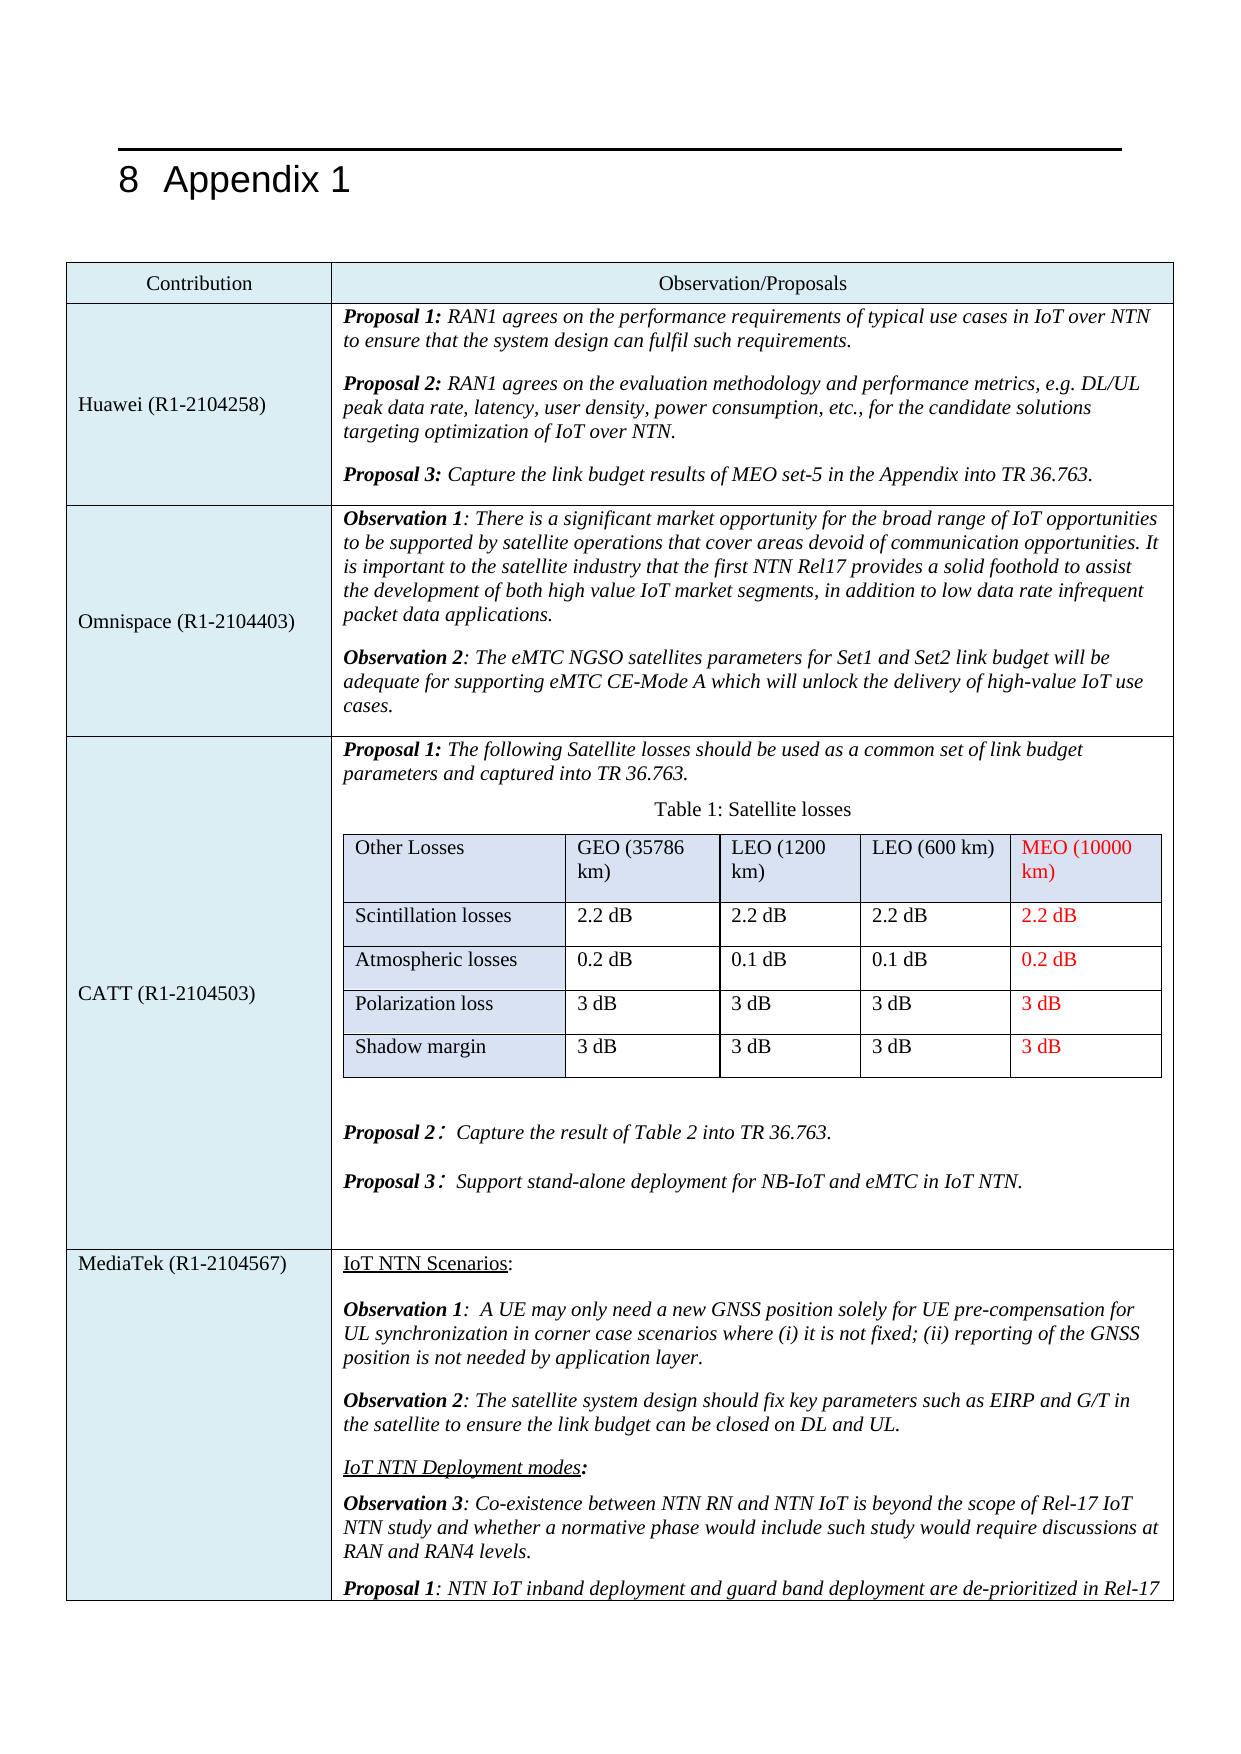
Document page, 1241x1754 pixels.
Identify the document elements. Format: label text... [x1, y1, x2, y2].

subtitle Appendix 1 [118, 151, 1122, 200]
table_cell Observation 1: There is a significant market opportunity for the broad range of IoT opportunities to be supported by satellite operations that cover areas devoid of communication opportunities. It is important to the satellite industry that the first NTN Rel17 provides a solid foothold to assist the development of both high value IoT market segments, in addition to low data rate infrequent packet data applications. Observation 2: The eMTC NGSO satellites parameters for Set1 and Set2 link budget will be adequate for supporting eMTC CE-Mode A which will unlock the delivery of high-value IoT use cases. [332, 506, 1173, 736]
table_cell Huawei (R1-2104258) [67, 304, 331, 505]
table_header Observation/Proposals [332, 263, 1173, 303]
table_cell Proposal 1: RAN1 agrees on the performance requirements of typical use cases in IoT over NTN to ensure that the system design can fulfil such requirements. Proposal 2: RAN1 agrees on the evaluation methodology and performance metrics, e.g. DL/UL peak data rate, latency, user density, power consumption, etc., for the candidate solutions targeting optimization of IoT over NTN. Proposal 3: Capture the link budget results of MEO set-5 in the Appendix into TR 36.763. [332, 304, 1173, 505]
table_header Contribution [67, 263, 331, 303]
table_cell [332, 1250, 1173, 1600]
table_cell CATT (R1-2104503) [67, 737, 331, 1249]
table_cell Omnispace (R1-2104403) [67, 506, 331, 736]
table_cell Proposal 1: The following Satellite losses should be used as a common set of link budget parameters and captured into TR 36.763. Table 1: Satellite losses Proposal 2：Capture the result of Table 2 into TR 36.763. Proposal 3：Support stand-alone deployment for NB-IoT and eMTC in IoT NTN. [332, 737, 1173, 1249]
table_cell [67, 1250, 331, 1600]
